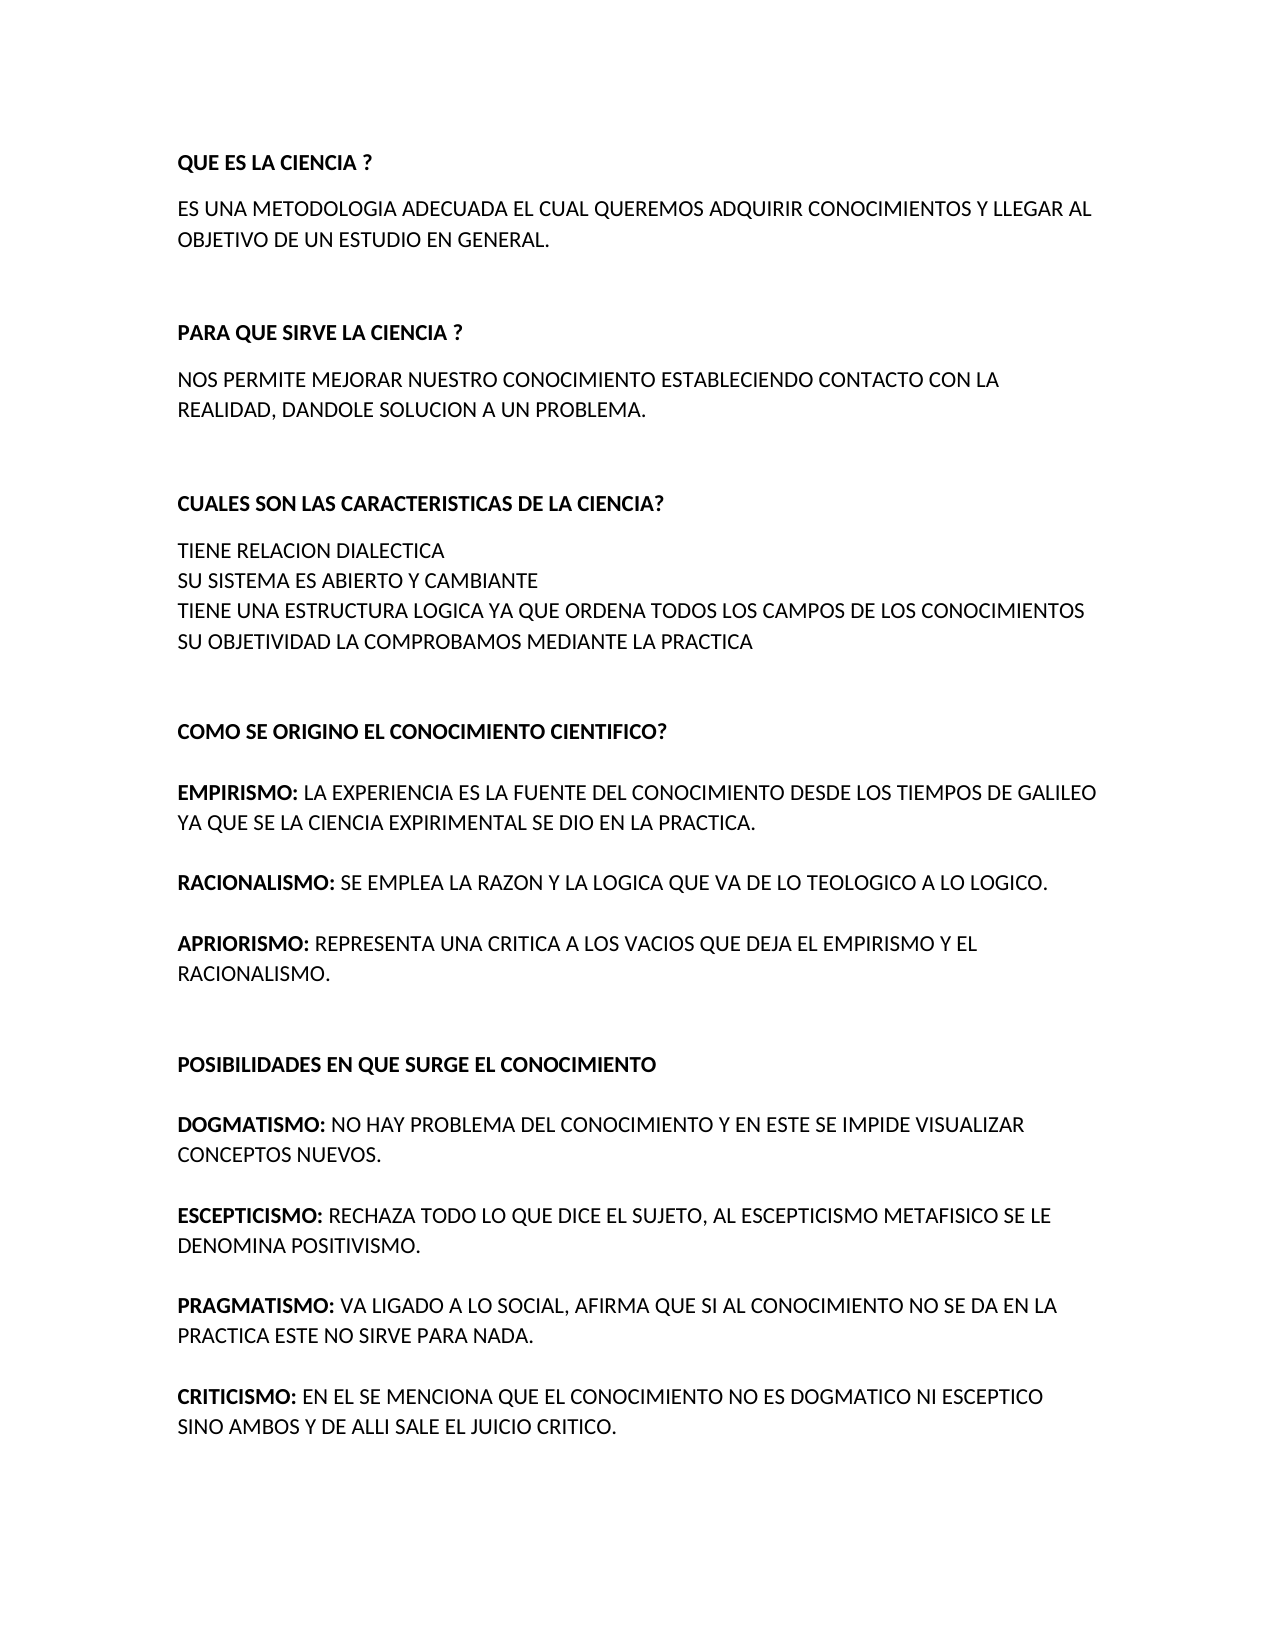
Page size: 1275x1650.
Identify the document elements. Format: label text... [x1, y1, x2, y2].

text APRIORISMO: REPRESENTA UNA CRITICA A LOS VACIOS QUE DEJA EL EMPIRISMO Y EL RACIONALISMO. [177, 929, 1098, 987]
text SU OBJETIVIDAD LA COMPROBAMOS MEDIANTE LA PRACTICA [177, 627, 1098, 655]
text COMO SE ORIGINO EL CONOCIMIENTO CIENTIFICO? [177, 717, 1098, 745]
text TIENE RELACION DIALECTICA [177, 536, 1098, 564]
text CRITICISMO: EN EL SE MENCIONA QUE EL CONOCIMIENTO NO ES DOGMATICO NI ESCEPTICO SINO AMBOS Y DE ALLI SALE EL JUICIO CRITICO. [177, 1382, 1098, 1440]
text SU SISTEMA ES ABIERTO Y CAMBIANTE [177, 566, 1098, 594]
text EMPIRISMO: LA EXPERIENCIA ES LA FUENTE DEL CONOCIMIENTO DESDE LOS TIEMPOS DE GALILEO YA QUE SE LA CIENCIA EXPIRIMENTAL SE DIO EN LA PRACTICA. [177, 778, 1098, 836]
text DOGMATISMO: NO HAY PROBLEMA DEL CONOCIMIENTO Y EN ESTE SE IMPIDE VISUALIZAR CONCEPTOS NUEVOS. [177, 1110, 1098, 1168]
text RACIONALISMO: SE EMPLEA LA RAZON Y LA LOGICA QUE VA DE LO TEOLOGICO A LO LOGICO. [177, 868, 1098, 896]
text TIENE UNA ESTRUCTURA LOGICA YA QUE ORDENA TODOS LOS CAMPOS DE LOS CONOCIMIENTOS [177, 597, 1098, 624]
text POSIBILIDADES EN QUE SURGE EL CONOCIMIENTO [177, 1050, 1098, 1078]
text CUALES SON LAS CARACTERISTICAS DE LA CIENCIA? [177, 489, 1098, 517]
text QUE ES LA CIENCIA ? [177, 148, 1098, 176]
text ES UNA METODOLOGIA ADECUADA EL CUAL QUEREMOS ADQUIRIR CONOCIMIENTOS Y LLEGAR AL OBJETIVO DE UN ESTUDIO EN GENERAL. [177, 194, 1098, 253]
text PRAGMATISMO: VA LIGADO A LO SOCIAL, AFIRMA QUE SI AL CONOCIMIENTO NO SE DA EN LA PRACTICA ESTE NO SIRVE PARA NADA. [177, 1291, 1098, 1349]
text PARA QUE SIRVE LA CIENCIA ? [177, 318, 1098, 346]
text NOS PERMITE MEJORAR NUESTRO CONOCIMIENTO ESTABLECIENDO CONTACTO CON LA REALIDAD, DANDOLE SOLUCION A UN PROBLEMA. [177, 365, 1098, 423]
text ESCEPTICISMO: RECHAZA TODO LO QUE DICE EL SUJETO, AL ESCEPTICISMO METAFISICO SE LE DENOMINA POSITIVISMO. [177, 1201, 1098, 1259]
